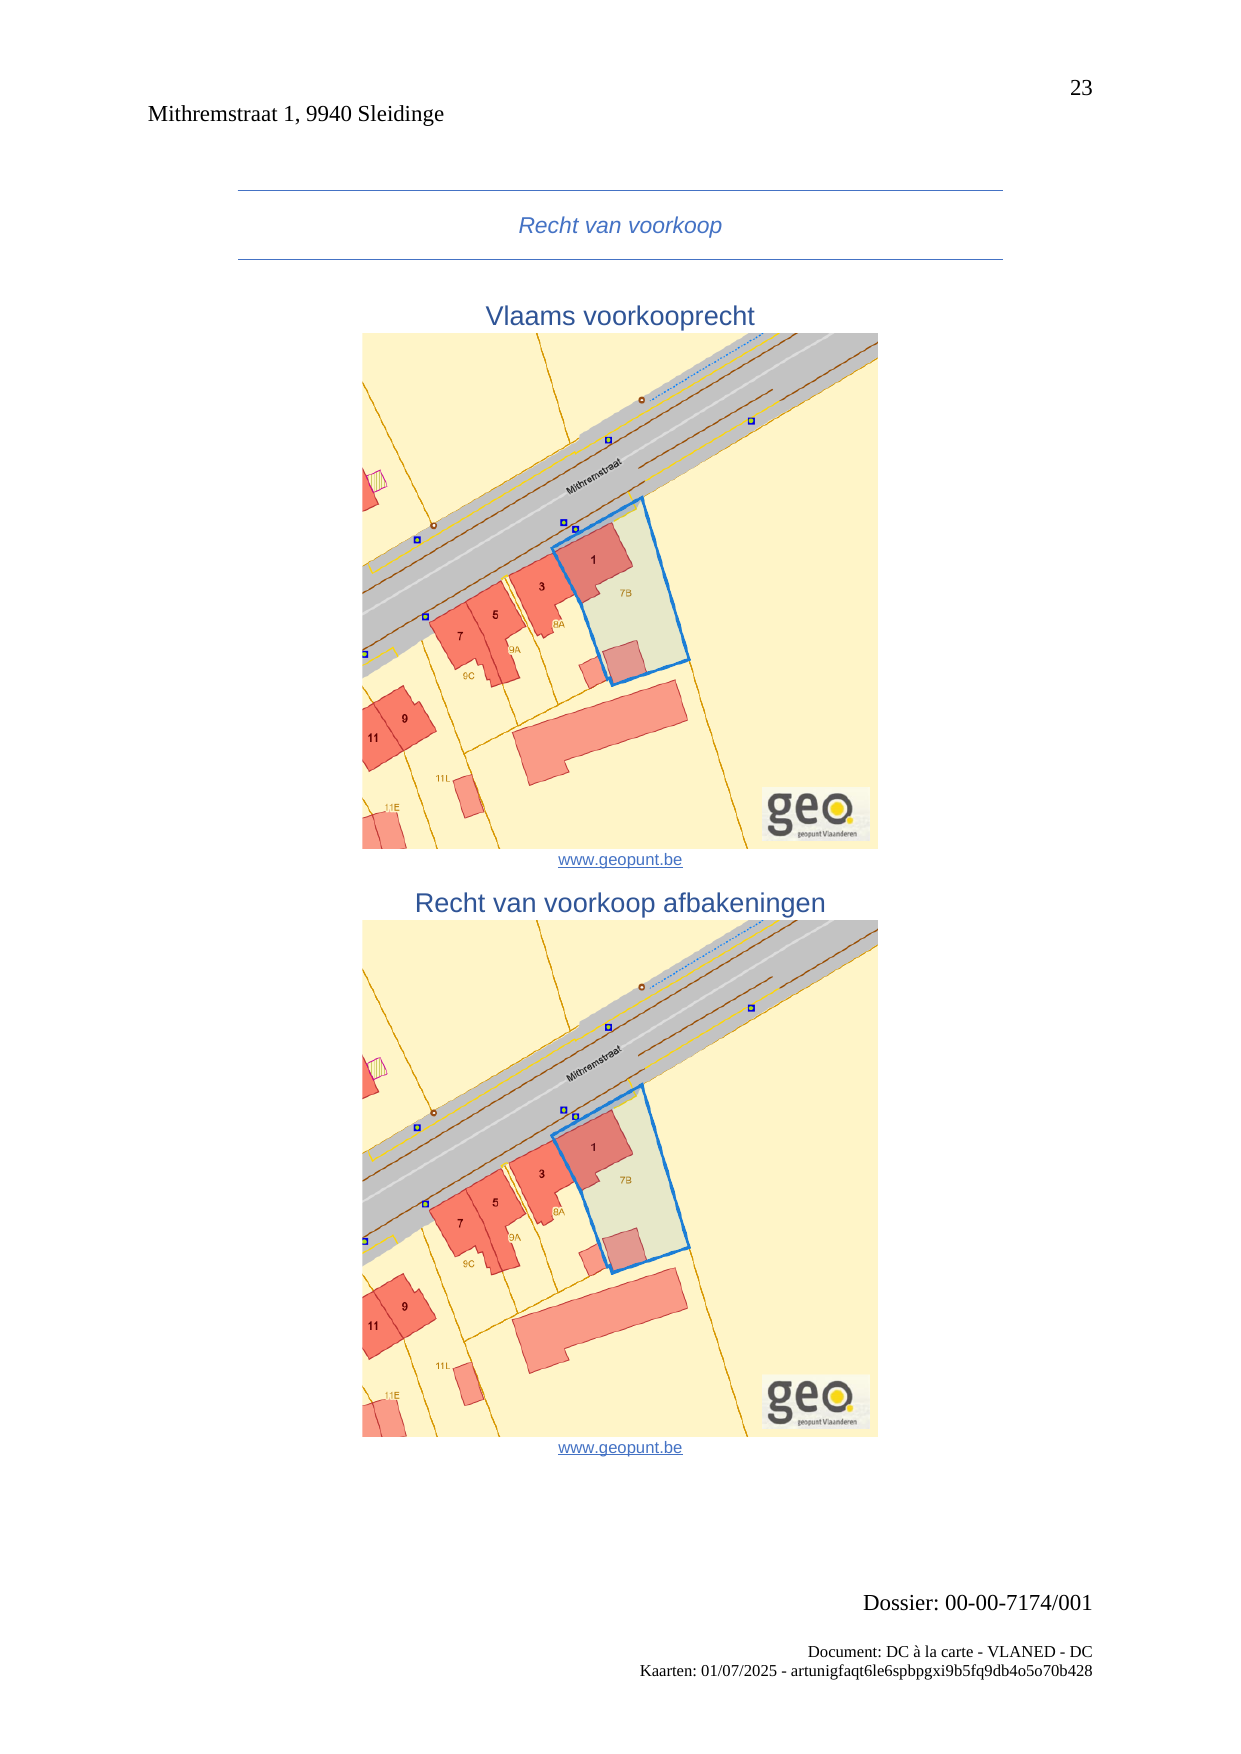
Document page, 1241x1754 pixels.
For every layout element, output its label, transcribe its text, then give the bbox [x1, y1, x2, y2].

text Recht van voorkoop [238, 191, 1003, 259]
subtitle Recht van voorkoop afbakeningen [148, 887, 1093, 918]
text www.geopunt.be [148, 333, 1093, 869]
text www.geopunt.be [148, 921, 1093, 1457]
subtitle Vlaams voorkooprecht [148, 300, 1093, 331]
